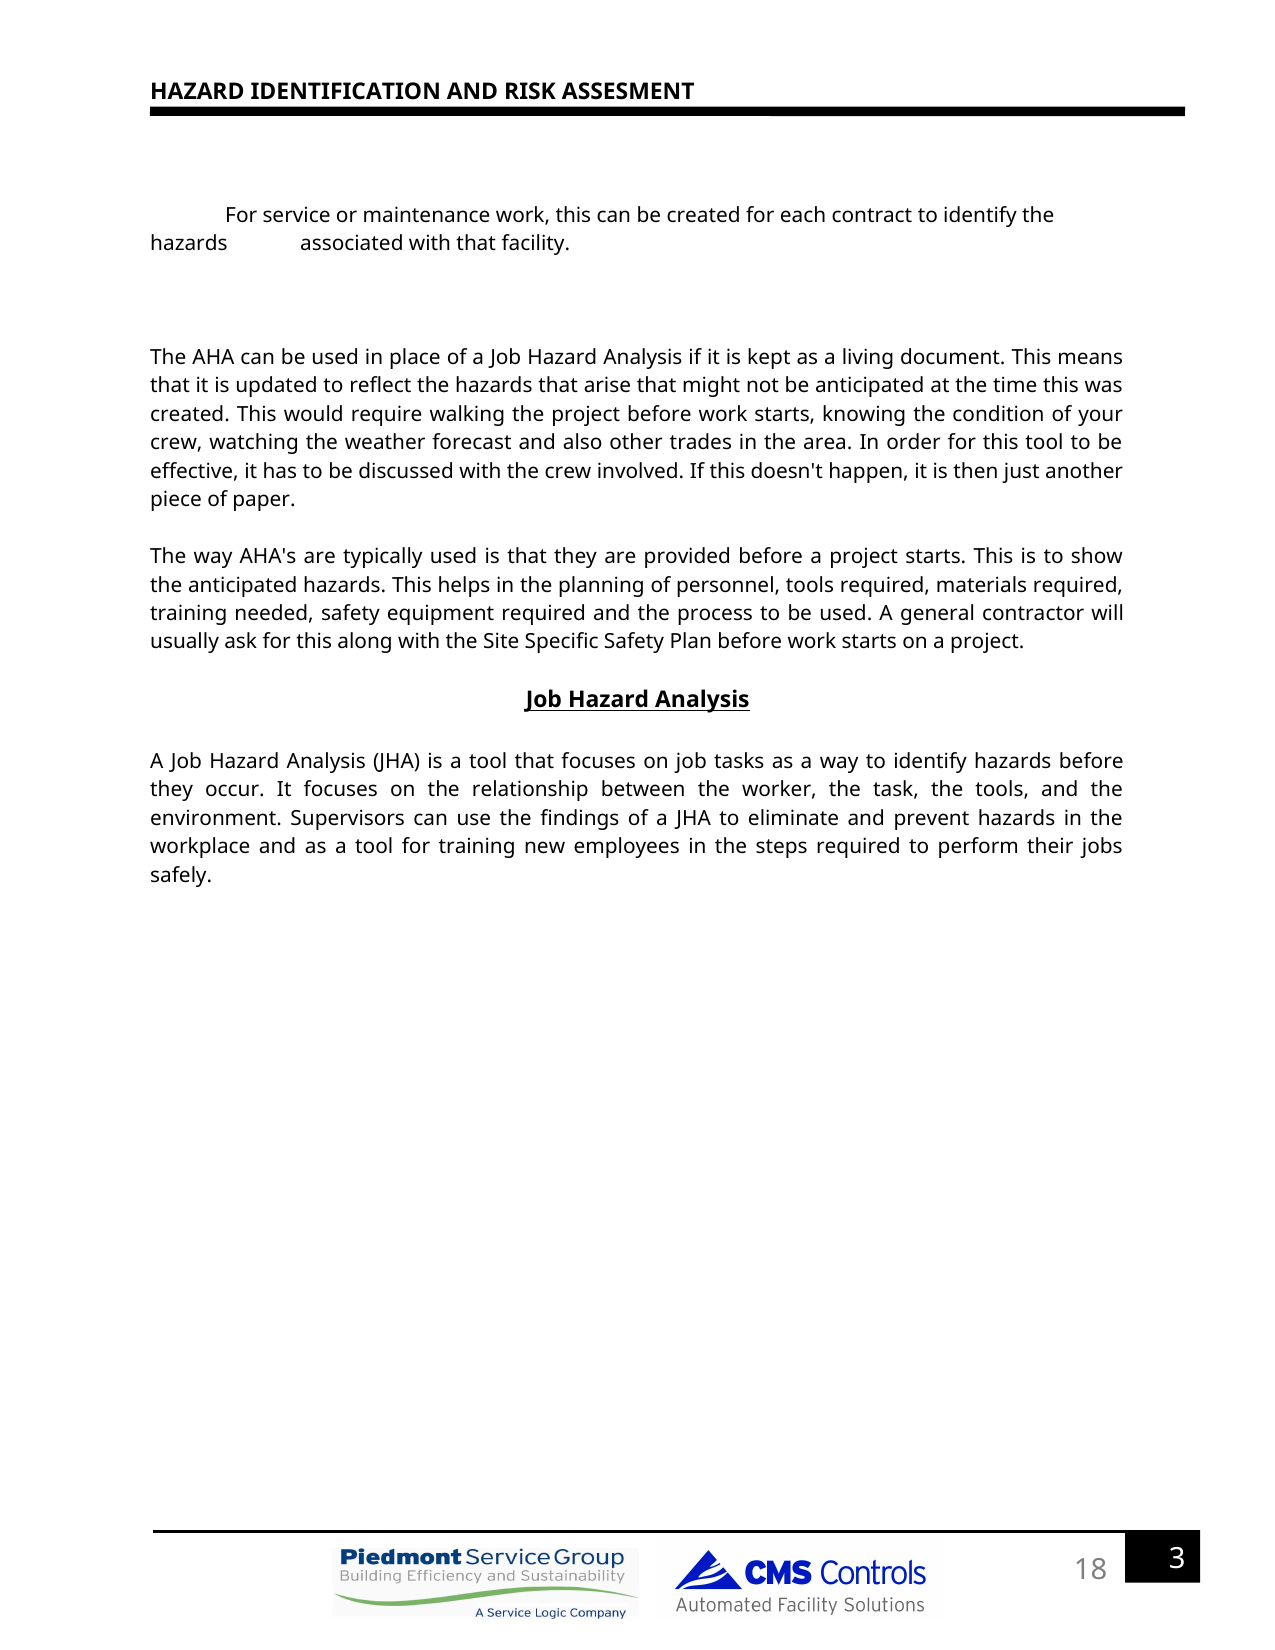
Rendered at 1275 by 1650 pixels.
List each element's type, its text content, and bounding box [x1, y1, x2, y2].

picture [331, 1548, 640, 1620]
text For service or maintenance work, this can be created for each contract to identify the hazards associated with that facility. [150, 200, 1125, 257]
text The way AHA's are typically used is that they are provided before a project starts. This is to show the anticipated hazards. This helps in the planning of personnel, tools required, materials required, training needed, safety equipment required and the process to be used. A general contractor will usually ask for this along with the Site Specific Safety Plan before work starts on a project. [150, 541, 1125, 655]
text The AHA can be used in place of a Job Hazard Analysis if it is kept as a living document. This means that it is updated to reflect the hazards that arise that might not be anticipated at the time this was created. This would require walking the project before work starts, knowing the condition of your crew, watching the weather forecast and also other trades in the area. In order for this tool to be effective, it has to be discussed with the crew involved. If this doesn't happen, it is then just another piece of paper. [150, 342, 1125, 513]
picture [657, 1536, 944, 1620]
text Job Hazard Analysis [150, 683, 1125, 715]
text A Job Hazard Analysis (JHA) is a tool that focuses on job tasks as a way to identify hazards before they occur. It focuses on the relationship between the worker, the task, the tools, and the environment. Supervisors can use the findings of a JHA to eliminate and prevent hazards in the workplace and as a tool for training new employees in the steps required to perform their jobs safely. [150, 746, 1125, 888]
